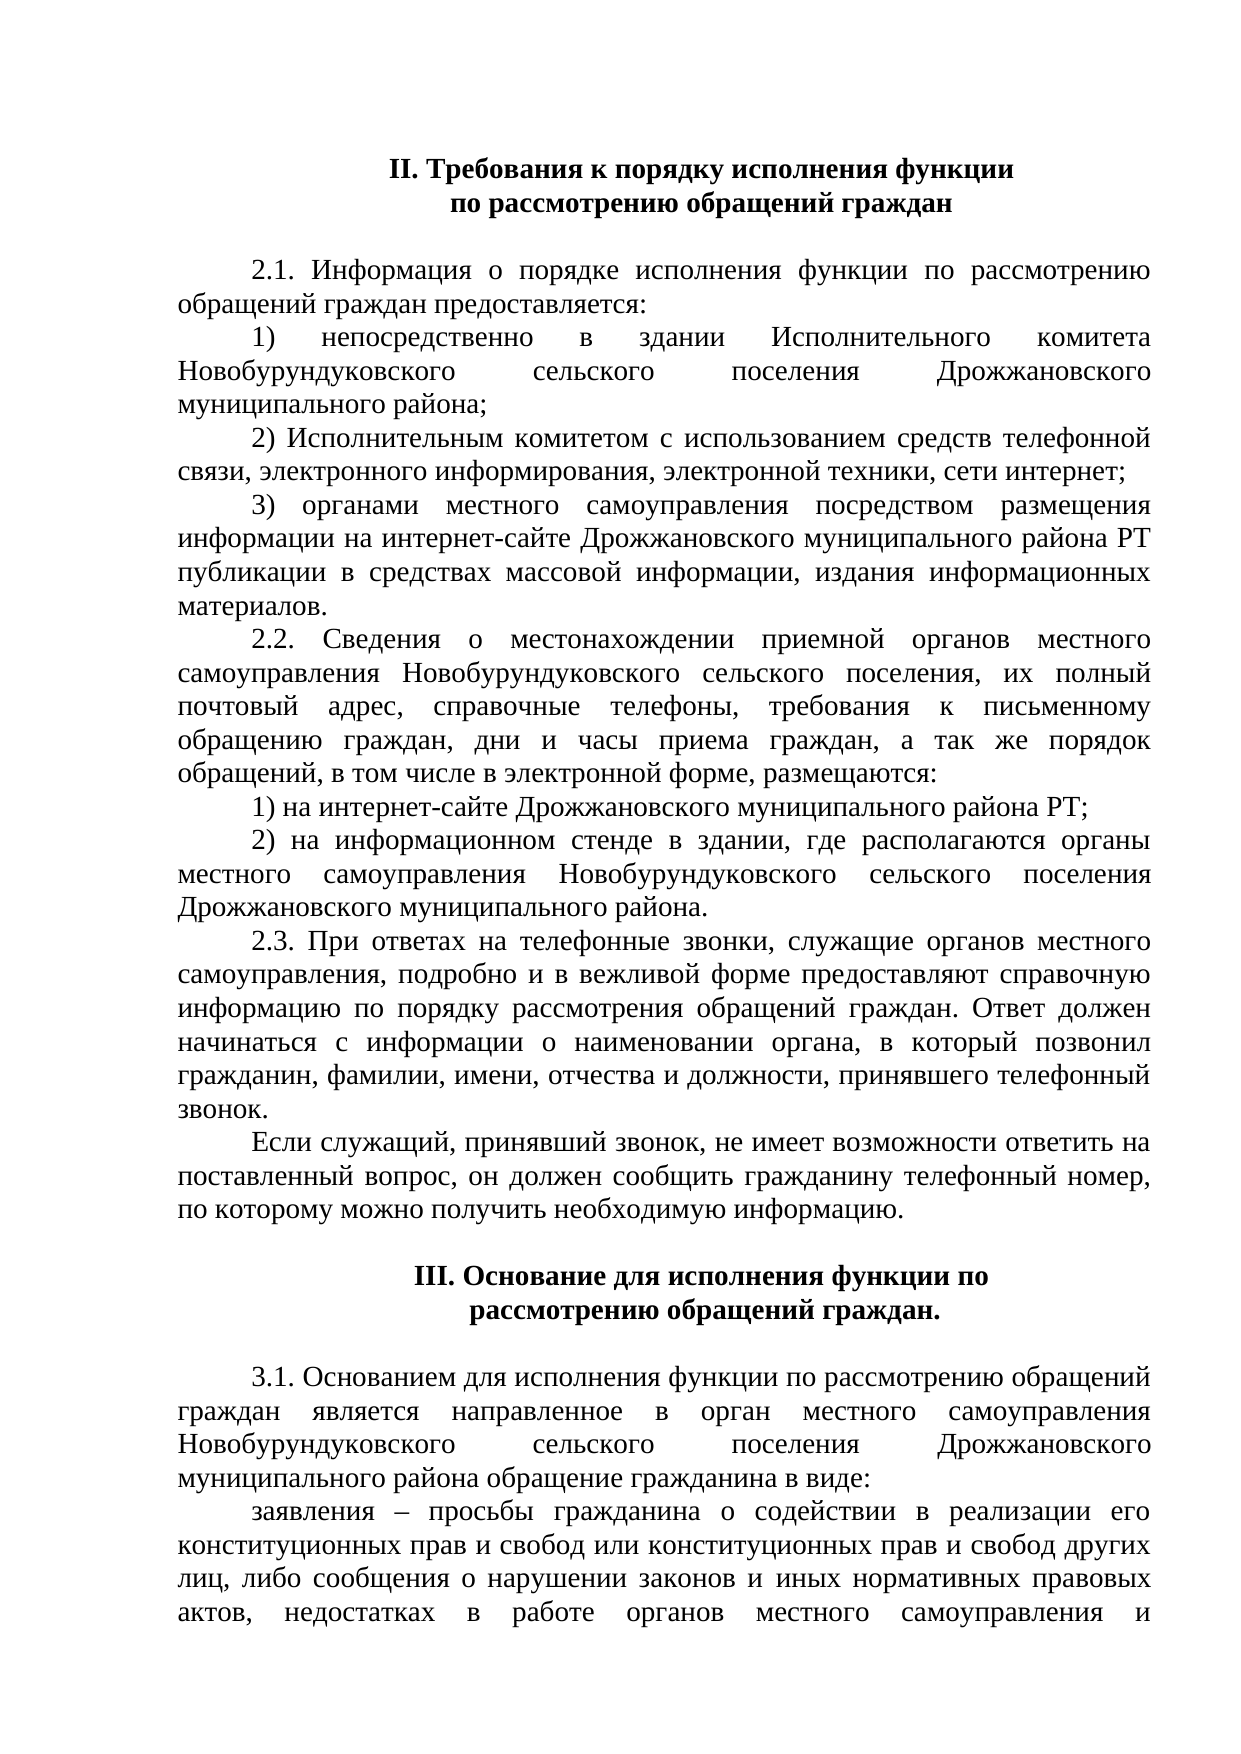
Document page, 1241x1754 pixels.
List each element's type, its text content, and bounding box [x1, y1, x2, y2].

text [177, 1493, 1152, 1627]
text по рассмотрению обращений граждан [177, 185, 1152, 219]
text III. Основание для исполнения функции по [177, 1258, 1152, 1292]
text 3.1. Основанием для исполнения функции по рассмотрению обращений граждан является направленное в орган местного самоуправления Новобурундуковского сельского поселения Дрожжановского муниципального района обращение гражданина в виде: [177, 1359, 1152, 1493]
text II. Требования к порядку исполнения функции [177, 152, 1152, 185]
text 2) на информационном стенде в здании, где располагаются органы местного самоуправления Новобурундуковского сельского поселения Дрожжановского муниципального района. [177, 822, 1152, 923]
text рассмотрению обращений граждан. [177, 1292, 1152, 1326]
text 3) органами местного самоуправления посредством размещения информации на интернет-сайте Дрожжановского муниципального района РТ публикации в средствах массовой информации, издания информационных материалов. [177, 487, 1152, 621]
text 1) непосредственно в здании Исполнительного комитета Новобурундуковского сельского поселения Дрожжановского муниципального района; [177, 319, 1152, 420]
text 2.3. При ответах на телефонные звонки, служащие органов местного самоуправления, подробно и в вежливой форме предоставляют справочную информацию по порядку рассмотрения обращений граждан. Ответ должен начинаться с информации о наименовании органа, в который позвонил гражданин, фамилии, имени, отчества и должности, принявшего телефонный звонок. [177, 923, 1152, 1124]
text 2) Исполнительным комитетом с использованием средств телефонной связи, электронного информирования, электронной техники, сети интернет; [177, 420, 1152, 487]
text 2.2. Сведения о местонахождении приемной органов местного самоуправления Новобурундуковского сельского поселения, их полный почтовый адрес, справочные телефоны, требования к письменному обращению граждан, дни и часы приема граждан, а так же порядок обращений, в том числе в электронной форме, размещаются: [177, 621, 1152, 789]
text 2.1. Информация о порядке исполнения функции по рассмотрению обращений граждан предоставляется: [177, 252, 1152, 319]
text 1) на интернет-сайте Дрожжановского муниципального района РТ; [177, 789, 1152, 822]
text Если служащий, принявший звонок, не имеет возможности ответить на поставленный вопрос, он должен сообщить гражданину телефонный номер, по которому можно получить необходимую информацию. [177, 1124, 1152, 1225]
